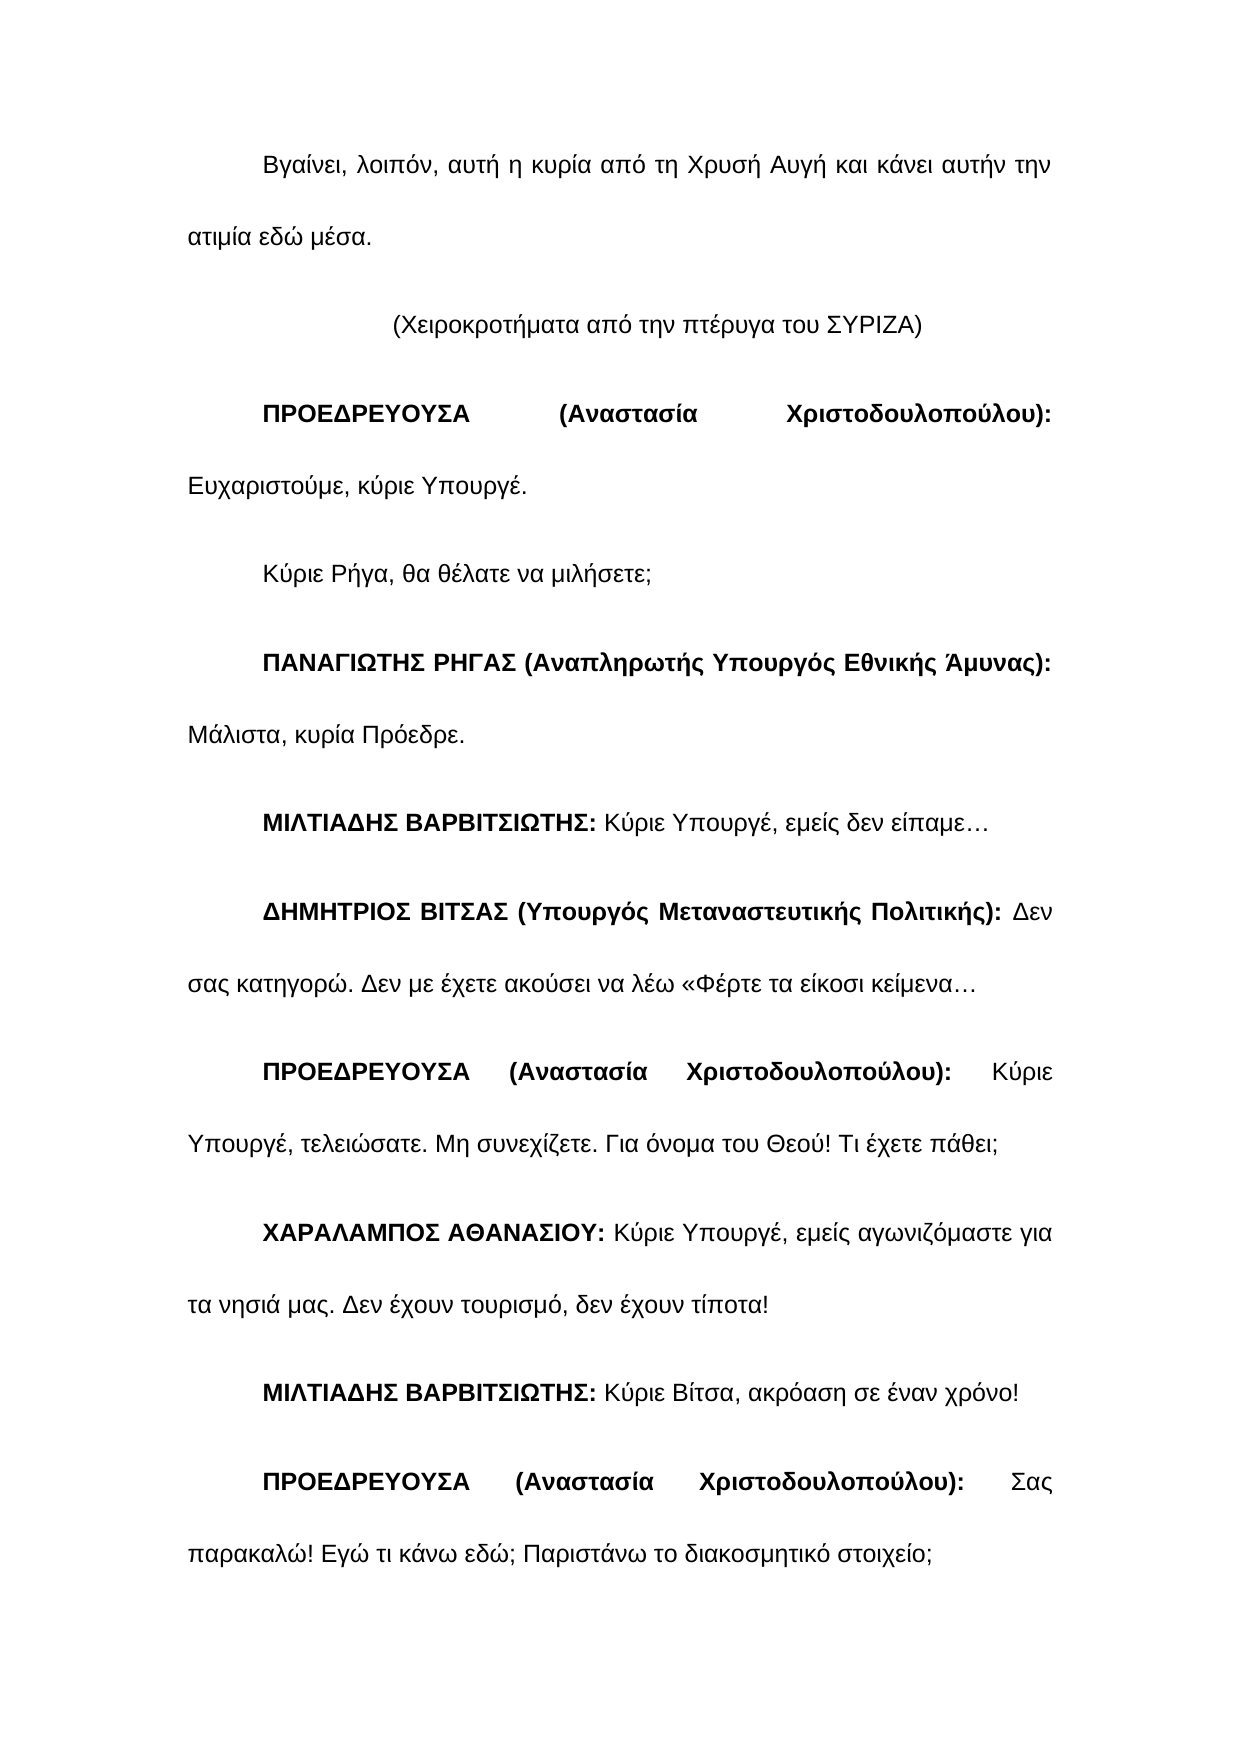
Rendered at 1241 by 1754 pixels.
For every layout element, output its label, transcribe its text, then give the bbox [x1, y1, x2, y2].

text ΜΙΛΤΙΑΔΗΣ ΒΑΡΒΙΤΣΙΩΤΗΣ: Κύριε Υπουργέ, εμείς δεν είπαμε… [187, 808, 1053, 837]
text ΠΡΟΕΔΡΕΥΟΥΣΑ (Αναστασία Χριστοδουλοπούλου): Κύριε Υπουργέ, τελειώσατε. Μη συνεχίζετε. Για όνομα του Θεού! Τι έχετε πάθει; [187, 1057, 1053, 1158]
text (Χειροκροτήματα από την πτέρυγα του ΣΥΡΙΖΑ) [187, 310, 1053, 339]
text ΧΑΡΑΛΑΜΠΟΣ ΑΘΑΝΑΣΙΟΥ: Κύριε Υπουργέ, εμείς αγωνιζόμαστε για τα νησιά μας. Δεν έχουν τουρισμό, δεν έχουν τίποτα! [187, 1218, 1053, 1318]
text ΠΑΝΑΓΙΩΤΗΣ ΡΗΓΑΣ (Αναπληρωτής Υπουργός Εθνικής Άμυνας): Μάλιστα, κυρία Πρόεδρε. [187, 648, 1053, 748]
text ΠΡΟΕΔΡΕΥΟΥΣΑ (Αναστασία Χριστοδουλοπούλου): Σας παρακαλώ! Εγώ τι κάνω εδώ; Παριστάνω το διακοσμητικό στοιχείο; [187, 1467, 1053, 1567]
text Βγαίνει, λοιπόν, αυτή η κυρία από τη Χρυσή Αυγή και κάνει αυτήν την ατιμία εδώ μέσα. [187, 150, 1053, 251]
text Κύριε Ρήγα, θα θέλατε να μιλήσετε; [187, 559, 1053, 588]
text ΔΗΜΗΤΡΙΟΣ ΒΙΤΣΑΣ (Υπουργός Μεταναστευτικής Πολιτικής): Δεν σας κατηγορώ. Δεν με έχετε ακούσει να λέω «Φέρτε τα είκοσι κείμενα… [187, 897, 1053, 997]
text ΠΡΟΕΔΡΕΥΟΥΣΑ (Αναστασία Χριστοδουλοπούλου): Ευχαριστούμε, κύριε Υπουργέ. [187, 399, 1053, 499]
text ΜΙΛΤΙΑΔΗΣ ΒΑΡΒΙΤΣΙΩΤΗΣ: Κύριε Βίτσα, ακρόαση σε έναν χρόνο! [187, 1378, 1053, 1407]
